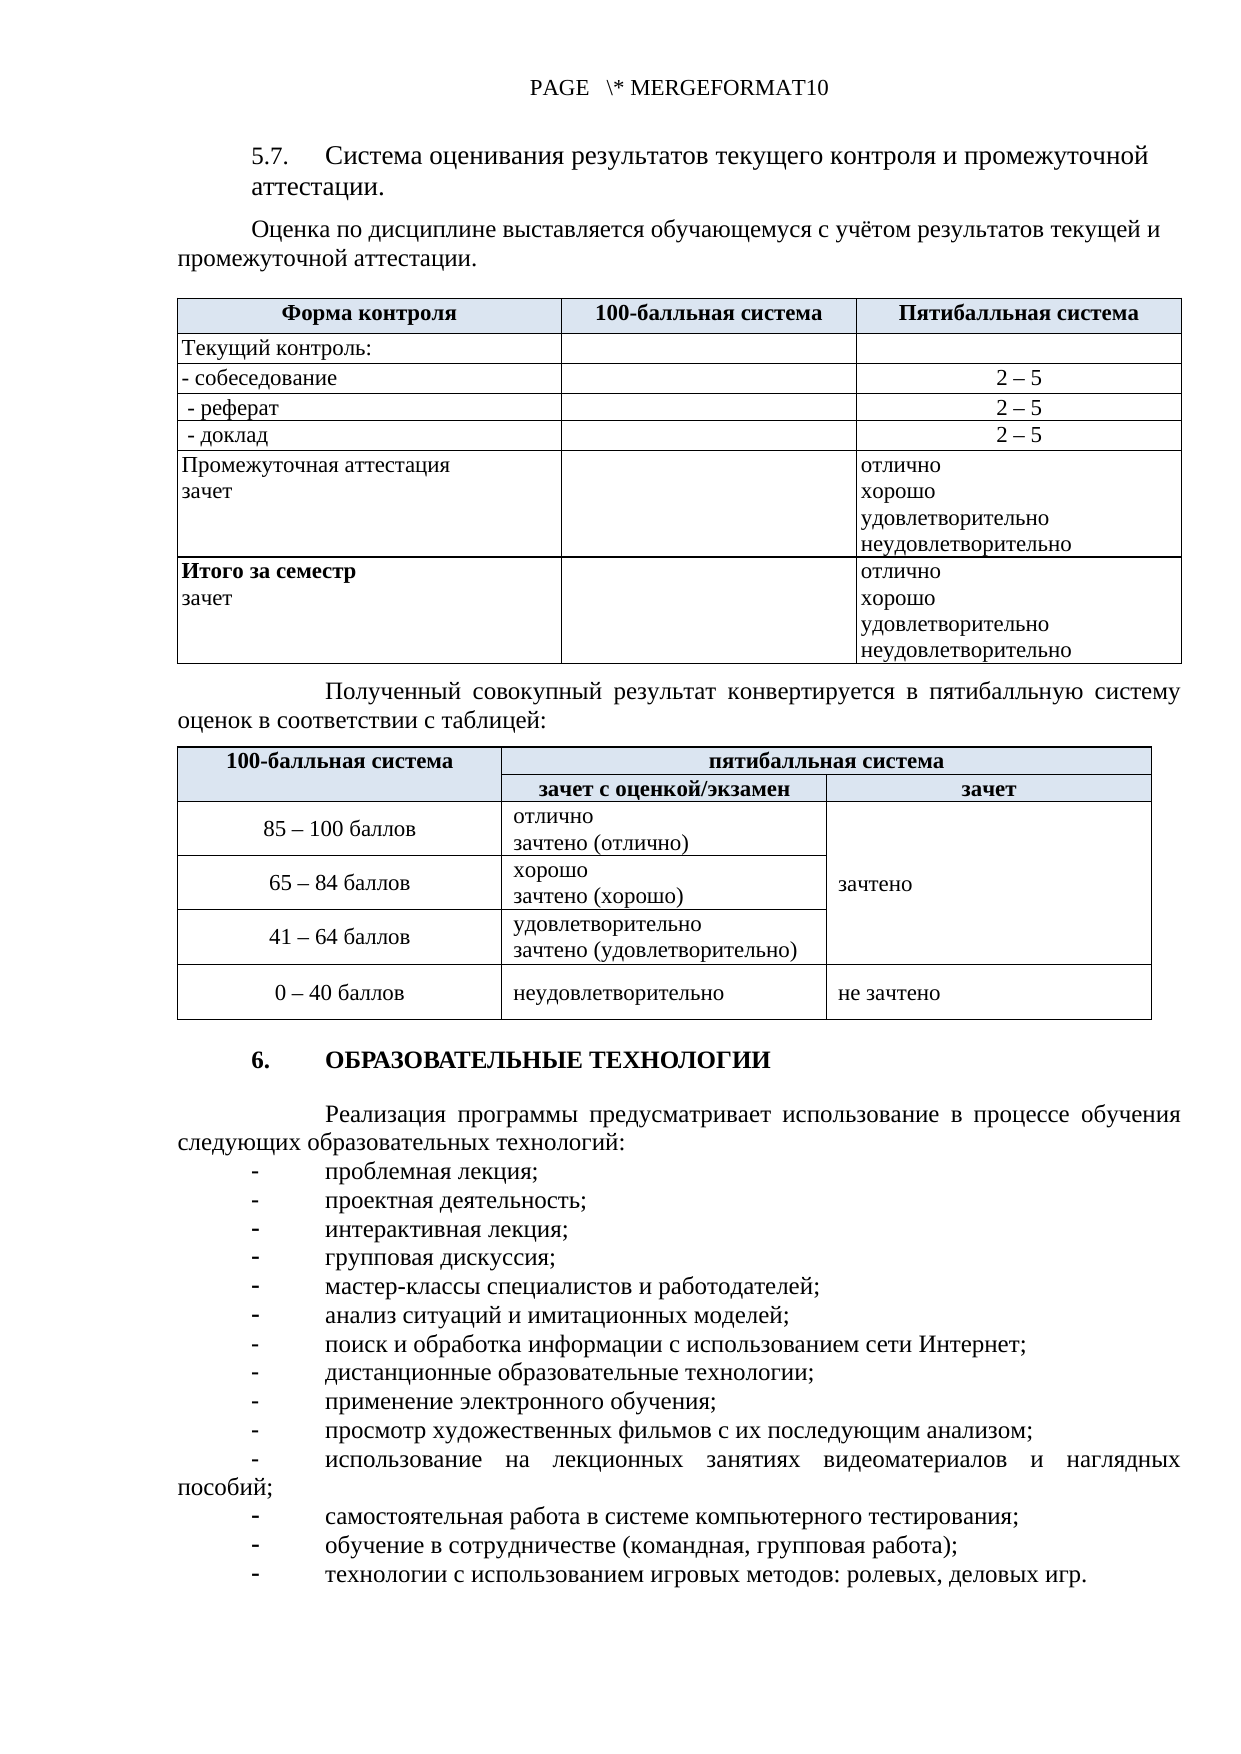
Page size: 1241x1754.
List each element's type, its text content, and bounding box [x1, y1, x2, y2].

subtitle Система оценивания результатов текущего контроля и промежуточной аттестации. [251, 139, 1181, 201]
table_header Форма контроля [178, 299, 561, 333]
list интерактивная лекция; [177, 1214, 1181, 1242]
table_cell [562, 364, 856, 393]
list технологии с использованием игровых методов: ролевых, деловых игр. [177, 1559, 1181, 1587]
table_cell 2 – 5 [857, 394, 1181, 420]
table_cell [562, 421, 856, 450]
table_cell отлично хорошо удовлетворительно неудовлетворительно [857, 558, 1181, 663]
table_cell [562, 451, 856, 556]
list обучение в сотрудничестве (командная, групповая работа); [177, 1530, 1181, 1559]
table_cell отлично хорошо удовлетворительно неудовлетворительно [857, 451, 1181, 556]
table_cell [562, 394, 856, 420]
subtitle ОБРАЗОВАТЕЛЬНЫЕ ТЕХНОЛОГИИ [251, 1045, 1181, 1074]
list Полученный совокупный результат конвертируется в пятибалльную систему оценок в соответствии с таблицей: [177, 676, 1181, 734]
table_header пятибалльная система [502, 748, 1151, 774]
list проблемная лекция; [177, 1156, 1181, 1185]
list поиск и обработка информации с использованием сети Интернет; [177, 1329, 1181, 1357]
table_cell зачтено [827, 802, 1151, 963]
table_header 100-балльная система [562, 299, 856, 333]
table_cell Промежуточная аттестация зачет [178, 451, 561, 556]
list дистанционные образовательные технологии; [177, 1357, 1181, 1386]
table_cell 2 – 5 [857, 364, 1181, 393]
text Оценка по дисциплине выставляется обучающемуся с учётом результатов текущей и промежуточной аттестации. [177, 214, 1181, 271]
table_cell 0 – 40 баллов [178, 965, 501, 1019]
table_cell отлично зачтено (отлично) [502, 802, 826, 855]
table_cell - собеседование [178, 364, 561, 393]
table_cell [562, 334, 856, 363]
table_cell Текущий контроль: [178, 334, 561, 363]
list мастер-классы специалистов и работодателей; [177, 1271, 1181, 1300]
table_cell зачет [827, 775, 1151, 801]
list Реализация программы предусматривает использование в процессе обучения следующих образовательных технологий: [177, 1099, 1181, 1156]
table_header 100-балльная система [178, 748, 501, 801]
list анализ ситуаций и имитационных моделей; [177, 1300, 1181, 1329]
table_cell [562, 558, 856, 663]
table_cell удовлетворительно зачтено (удовлетворительно) [502, 910, 826, 963]
list применение электронного обучения; [177, 1386, 1181, 1415]
list просмотр художественных фильмов с их последующим анализом; [177, 1415, 1181, 1444]
table_header Пятибалльная система [857, 299, 1181, 333]
table_cell - реферат [178, 394, 561, 420]
table_cell 65 – 84 баллов [178, 856, 501, 909]
table_cell не зачтено [827, 965, 1151, 1019]
table_cell Итого за семестр зачет [178, 558, 561, 663]
table_cell 2 – 5 [857, 421, 1181, 450]
list использование на лекционных занятиях видеоматериалов и наглядных пособий; [177, 1444, 1181, 1501]
table_cell зачет с оценкой/экзамен [502, 775, 826, 801]
table_cell хорошо зачтено (хорошо) [502, 856, 826, 909]
list проектная деятельность; [177, 1185, 1181, 1214]
table_cell - доклад [178, 421, 561, 450]
table_cell [857, 334, 1181, 363]
table_cell неудовлетворительно [502, 965, 826, 1019]
list самостоятельная работа в системе компьютерного тестирования; [177, 1501, 1181, 1530]
table_cell 85 – 100 баллов [178, 802, 501, 855]
table_cell 41 – 64 баллов [178, 910, 501, 963]
list групповая дискуссия; [177, 1242, 1181, 1271]
